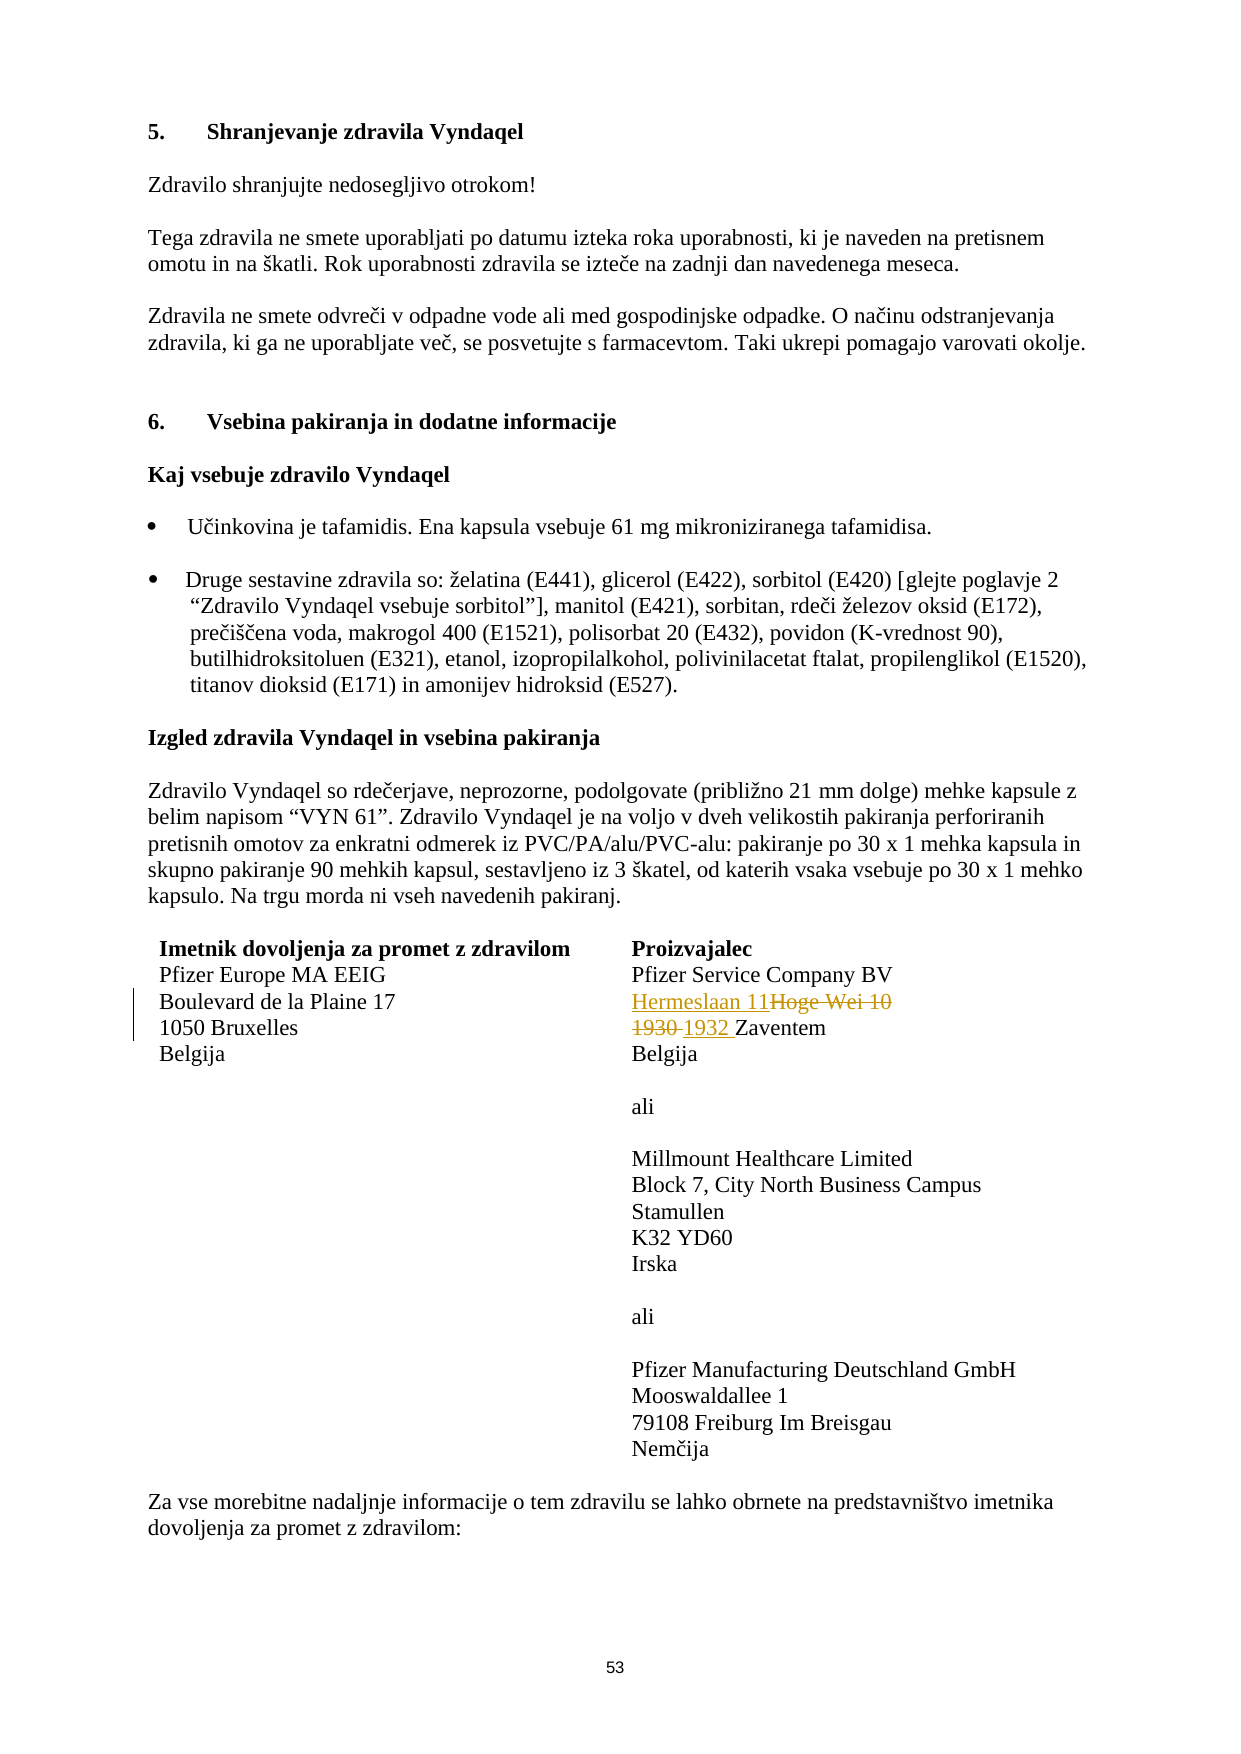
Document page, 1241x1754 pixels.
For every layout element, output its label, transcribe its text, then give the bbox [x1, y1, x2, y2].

list Kaj vsebuje zdravilo Vyndaqel [148, 461, 1093, 487]
list 5. Shranjevanje zdravila Vyndaqel [148, 118, 1093, 144]
list Zdravila ne smete odvreči v odpadne vode ali med gospodinjske odpadke. O načinu odstranjevanja zdravila, ki ga ne uporabljate več, se posvetujte s farmacevtom. Taki ukrepi pomagajo varovati okolje. [148, 303, 1093, 355]
list Zdravilo shranjujte nedosegljivo otrokom! [148, 171, 1093, 197]
list Zdravilo Vyndaqel so rdečerjave, neprozorne, podolgovate (približno 21 mm dolge) mehke kapsule z belim napisom “VYN 61”. Zdravilo Vyndaqel je na voljo v dveh velikostih pakiranja perforiranih pretisnih omotov za enkratni odmerek iz PVC/PA/alu/PVC-alu: pakiranje po 30 x 1 mehka kapsula in skupno pakiranje 90 mehkih kapsul, sestavljeno iz 3 škatel, od katerih vsaka vsebuje po 30 x 1 mehko kapsulo. Na trgu morda ni vseh navedenih pakiranj. [148, 777, 1093, 909]
list 6. Vsebina pakiranja in dodatne informacije [148, 408, 1093, 434]
table_header Imetnik dovoljenja za promet z zdravilom Pfizer Europe MA EEIG Boulevard de la Plaine 17 1050 Bruxelles Belgija [148, 935, 620, 1461]
list Učinkovina je tafamidis. Ena kapsula vsebuje 61 mg mikroniziranega tafamidisa. [148, 513, 1093, 540]
list Za vse morebitne nadaljnje informacije o tem zdravilu se lahko obrnete na predstavništvo imetnika dovoljenja za promet z zdravilom: [148, 1488, 1093, 1540]
list Tega zdravila ne smete uporabljati po datumu izteka roka uporabnosti, ki je naveden na pretisnem omotu in na škatli. Rok uporabnosti zdravila se izteče na zadnji dan navedenega meseca. [148, 223, 1093, 276]
list Izgled zdravila Vyndaqel in vsebina pakiranja [148, 724, 1093, 751]
list Druge sestavine zdravila so: želatina (E441), glicerol (E422), sorbitol (E420) [glejte poglavje 2 “Zdravilo Vyndaqel vsebuje sorbitol”], manitol (E421), sorbitan, rdeči železov oksid (E172), prečiščena voda, makrogol 400 (E1521), polisorbat 20 (E432), povidon (K-vrednost 90), butilhidroksitoluen (E321), etanol, izopropilalkohol, polivinilacetat ftalat, propilenglikol (E1520), titanov dioksid (E171) in amonijev hidroksid (E527). [149, 566, 1093, 698]
table_header Proizvajalec Pfizer Service Company BV Zaventem Belgija ali Millmount Healthcare Limited Block 7, City North Business Campus Stamullen K32 YD60 Irska ali Pfizer Manufacturing Deutschland GmbH Mooswaldallee 1 79108 Freiburg Im Breisgau Nemčija [620, 935, 1093, 1461]
